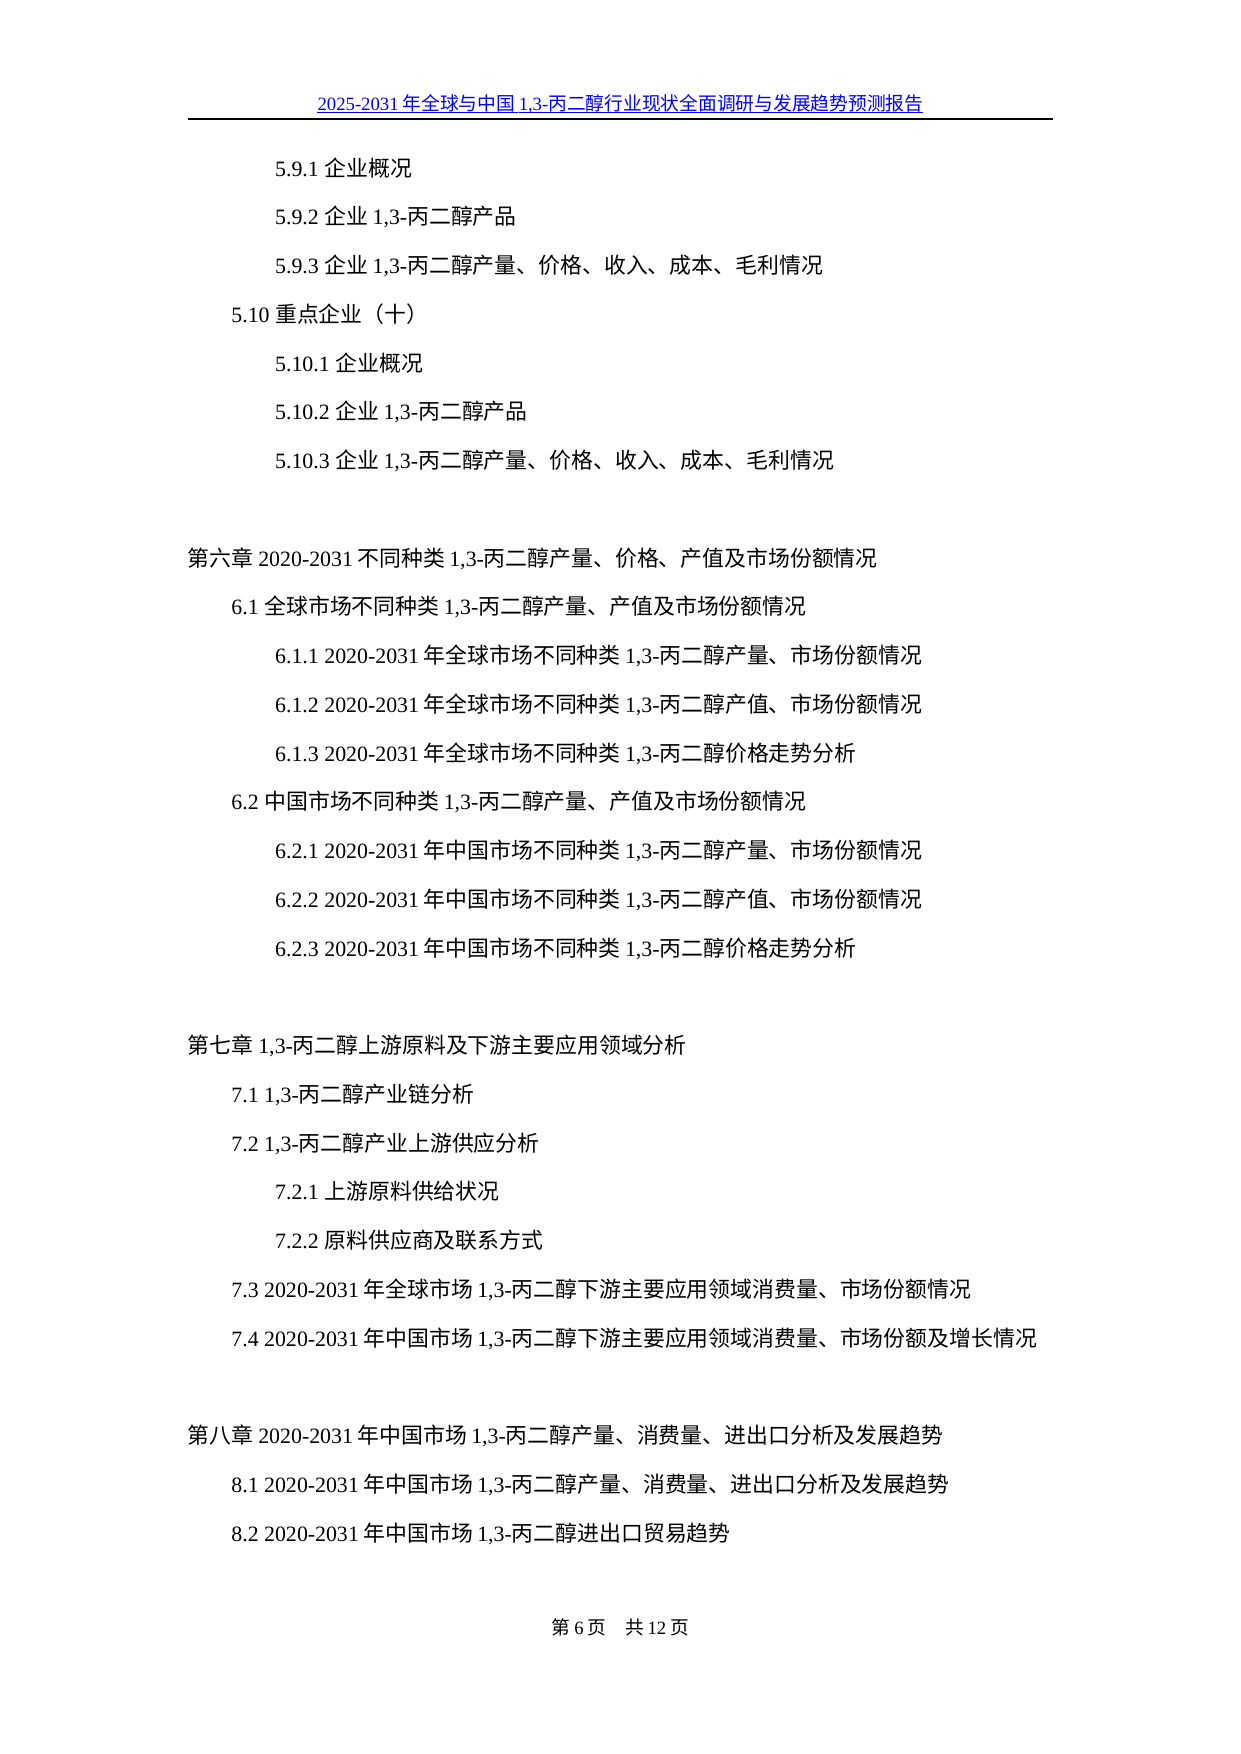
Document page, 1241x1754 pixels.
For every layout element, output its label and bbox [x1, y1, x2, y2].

text [187, 150, 1053, 1548]
